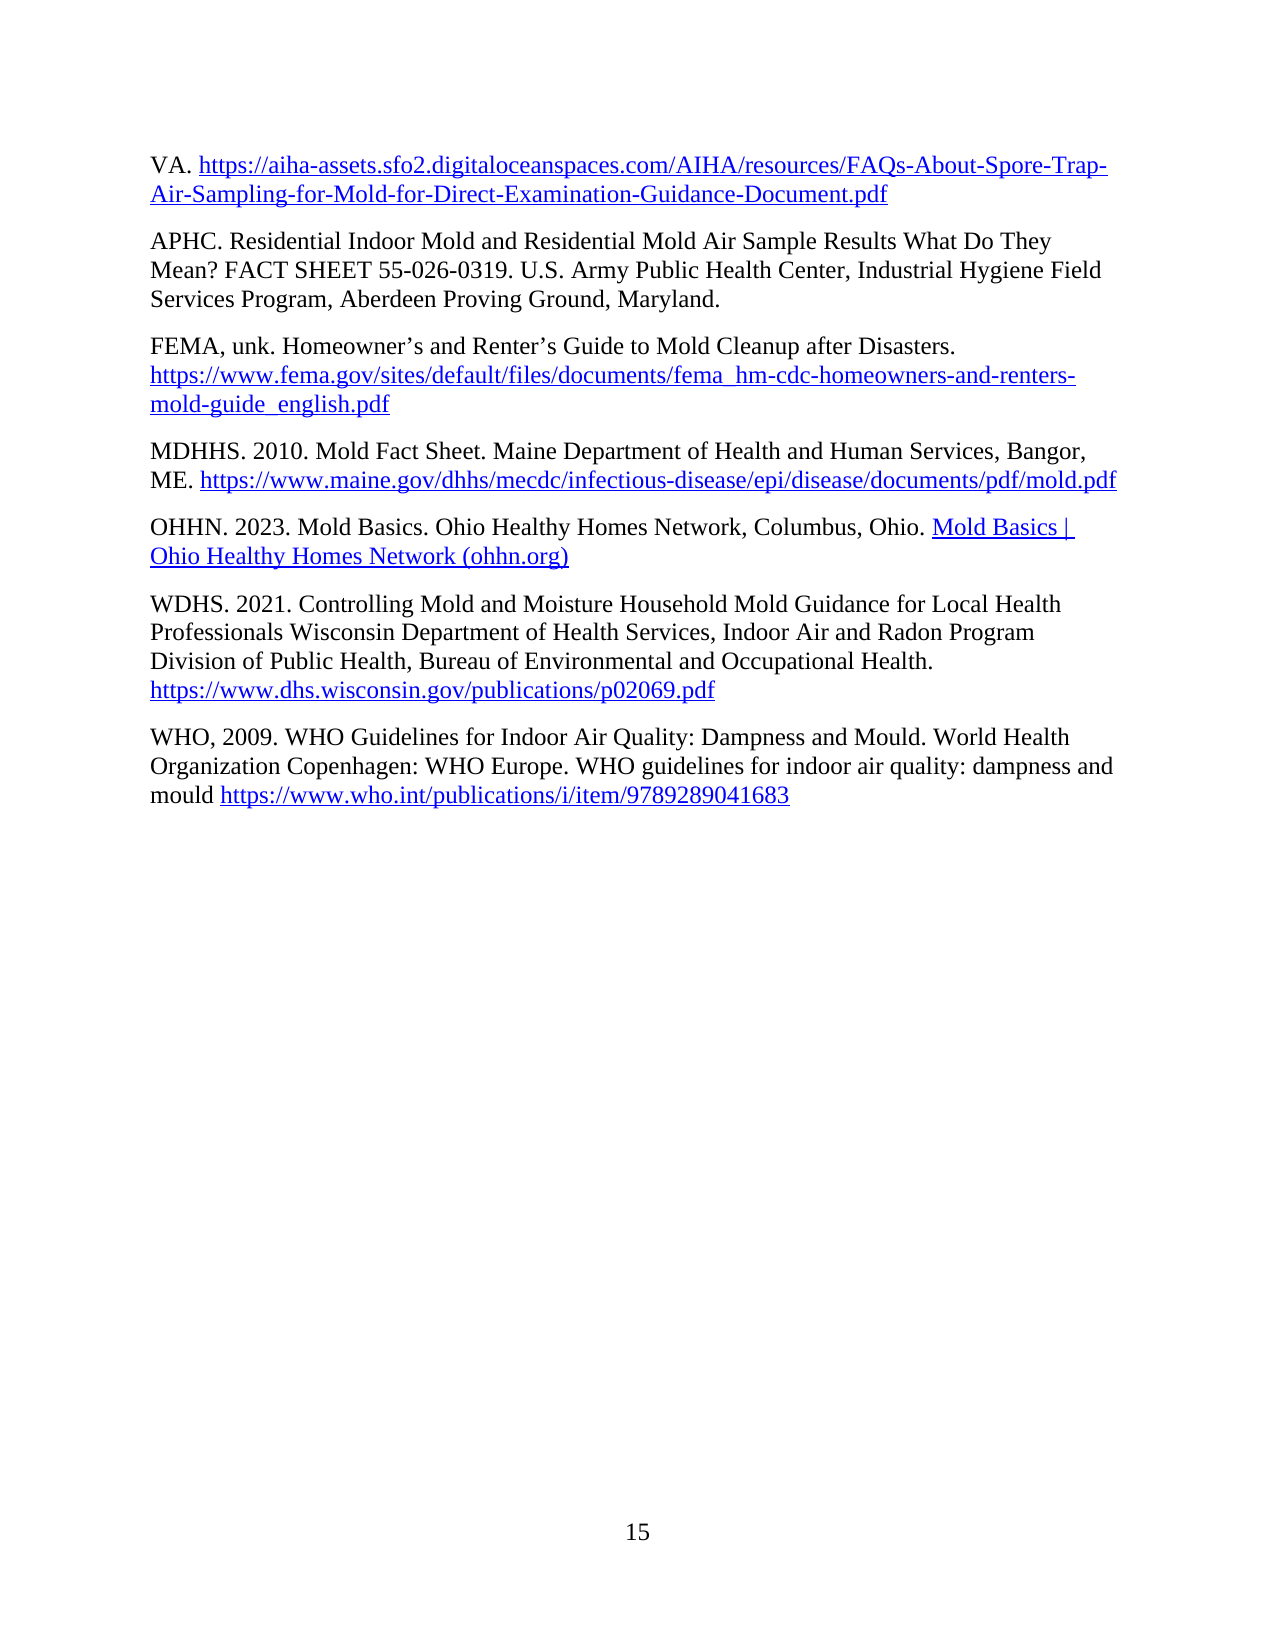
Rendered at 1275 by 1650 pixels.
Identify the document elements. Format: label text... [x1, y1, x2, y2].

text MDHHS. 2010. Mold Fact Sheet. Maine Department of Health and Human Services, Bangor, ME. https://www.maine.gov/dhhs/mecdc/infectious-disease/epi/disease/documents/pdf/mold.pdf [150, 436, 1125, 494]
text WDHS. 2021. Controlling Mold and Moisture Household Mold Guidance for Local Health Professionals Wisconsin Department of Health Services, Indoor Air and Radon Program Division of Public Health, Bureau of Environmental and Occupational Health. https://www.dhs.wisconsin.gov/publications/p02069.pdf [150, 589, 1125, 704]
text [150, 150, 1125, 207]
text WHO, 2009. WHO Guidelines for Indoor Air Quality: Dampness and Mould. World Health Organization Copenhagen: WHO Europe. WHO guidelines for indoor air quality: dampness and mould https://www.who.int/publications/i/item/9789289041683 [150, 722, 1125, 809]
text APHC. Residential Indoor Mold and Residential Mold Air Sample Results What Do They Mean? FACT SHEET 55-026-0319. U.S. Army Public Health Center, Industrial Hygiene Field Services Program, Aberdeen Proving Ground, Maryland. [150, 226, 1125, 312]
text OHHN. 2023. Mold Basics. Ohio Healthy Homes Network, Columbus, Ohio. Mold Basics | Ohio Healthy Homes Network (ohhn.org) [150, 512, 1125, 570]
text FEMA, unk. Homeowner’s and Renter’s Guide to Mold Cleanup after Disasters. https://www.fema.gov/sites/default/files/documents/fema_hm-cdc-homeowners-and-renters-mold-guide_english.pdf [150, 331, 1125, 417]
